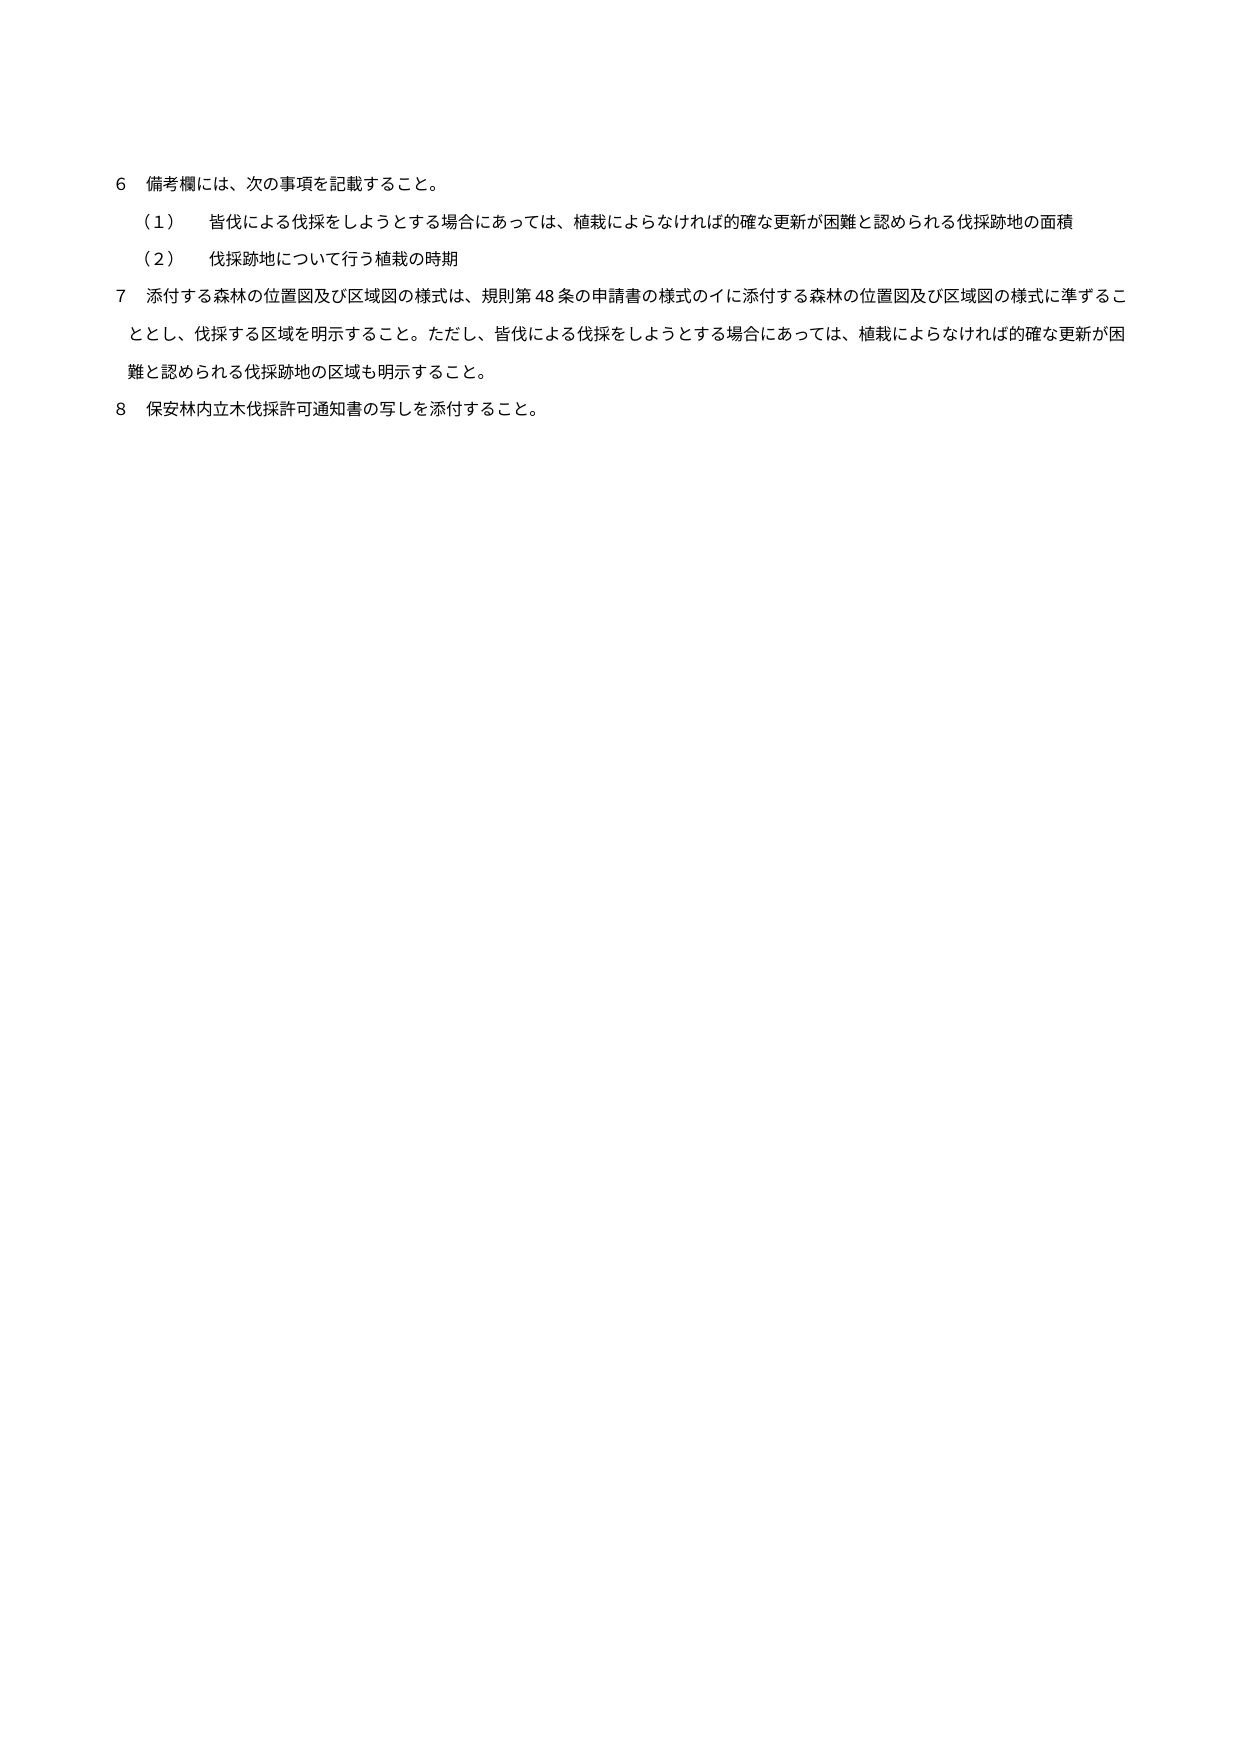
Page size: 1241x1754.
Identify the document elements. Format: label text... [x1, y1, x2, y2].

text ７ 添付する森林の位置図及び区域図の様式は、規則第48条の申請書の様式のイに添付する森林の位置図及び区域図の様式に準ずることとし、伐採する区域を明示すること。ただし、皆伐による伐採をしようとする場合にあっては、植栽によらなければ的確な更新が困難と認められる伐採跡地の区域も明示すること。 [112, 277, 1128, 389]
text ６ 備考欄には、次の事項を記載すること。 [112, 164, 1128, 202]
list 皆伐による伐採をしようとする場合にあっては、植栽によらなければ的確な更新が困難と認められる伐採跡地の面積 [134, 202, 1128, 239]
list 伐採跡地について行う植栽の時期 [134, 239, 1128, 277]
text ８ 保安林内立木伐採許可通知書の写しを添付すること。 [112, 389, 1128, 427]
